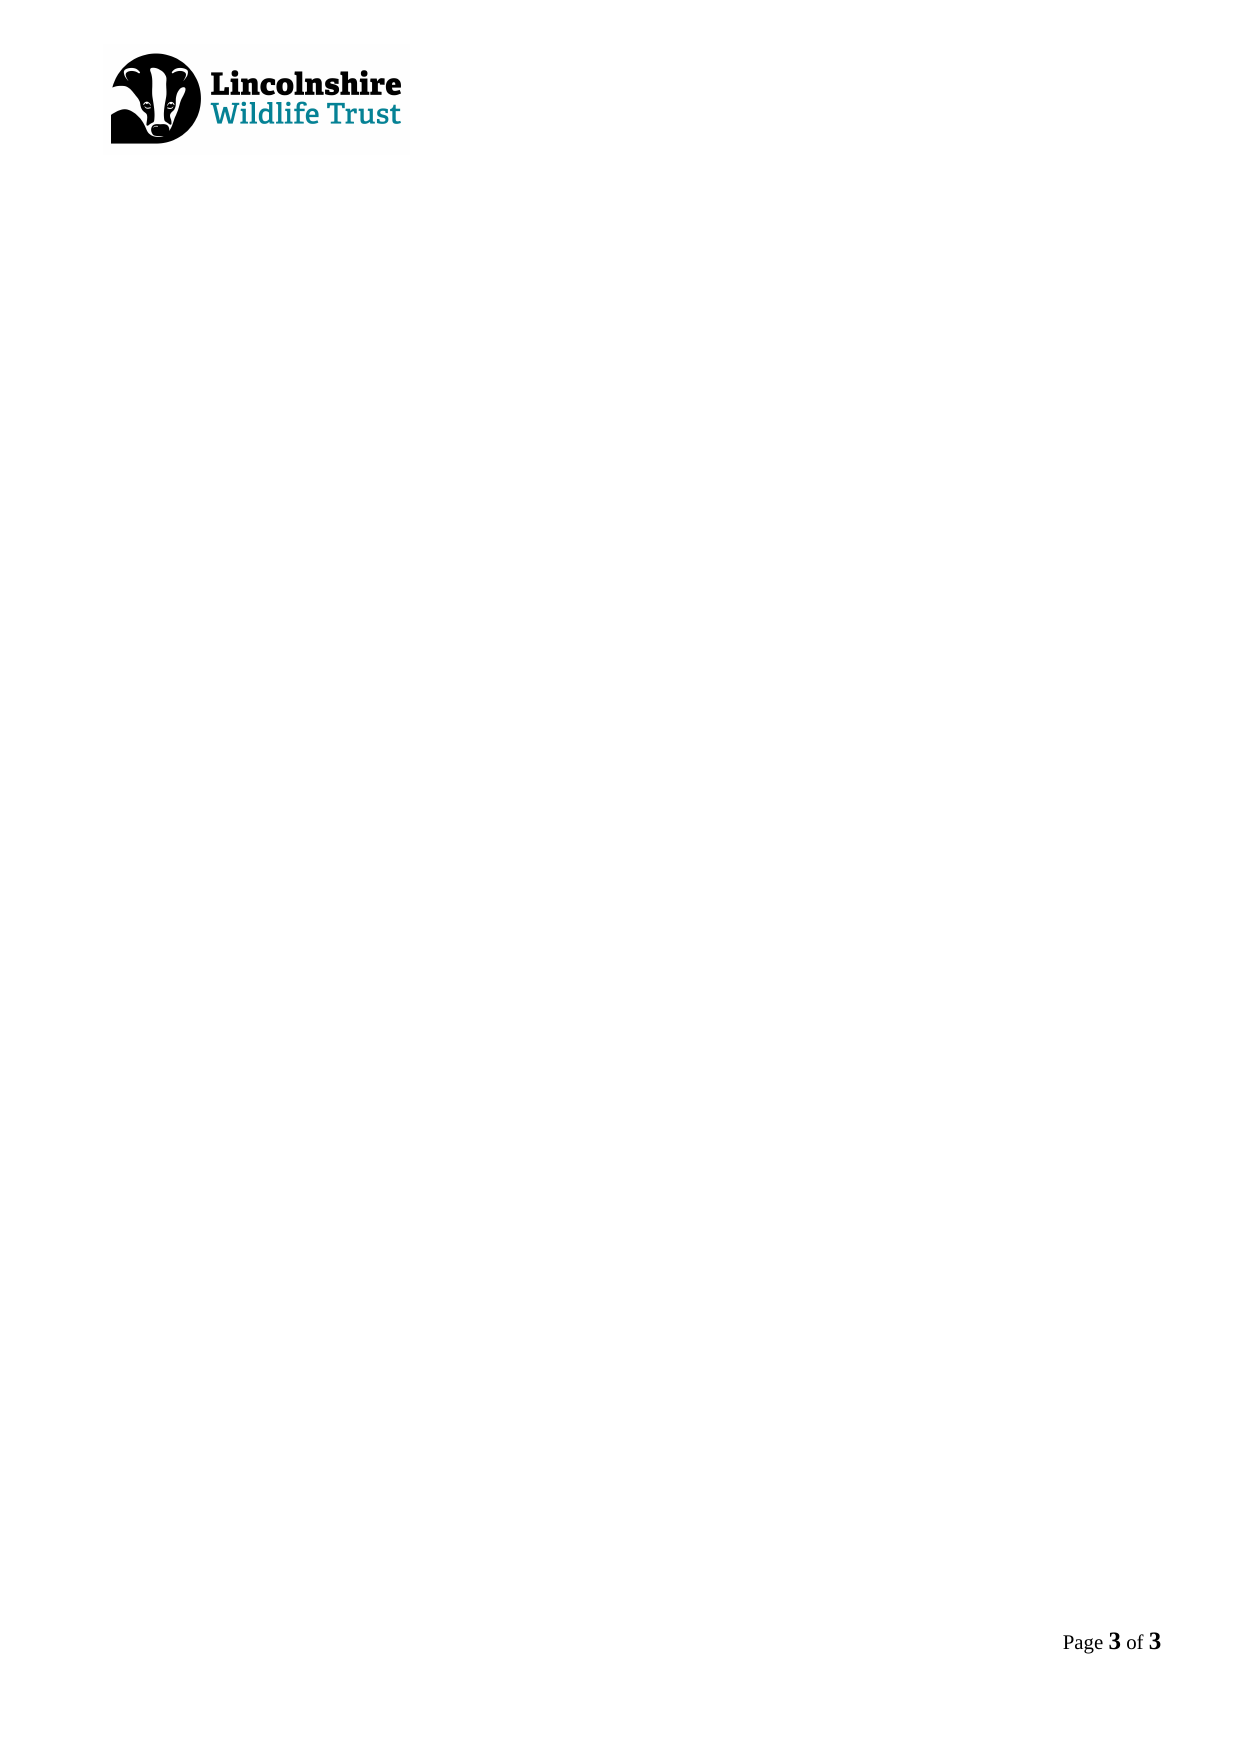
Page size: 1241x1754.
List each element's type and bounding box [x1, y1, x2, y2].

picture [103, 44, 410, 155]
